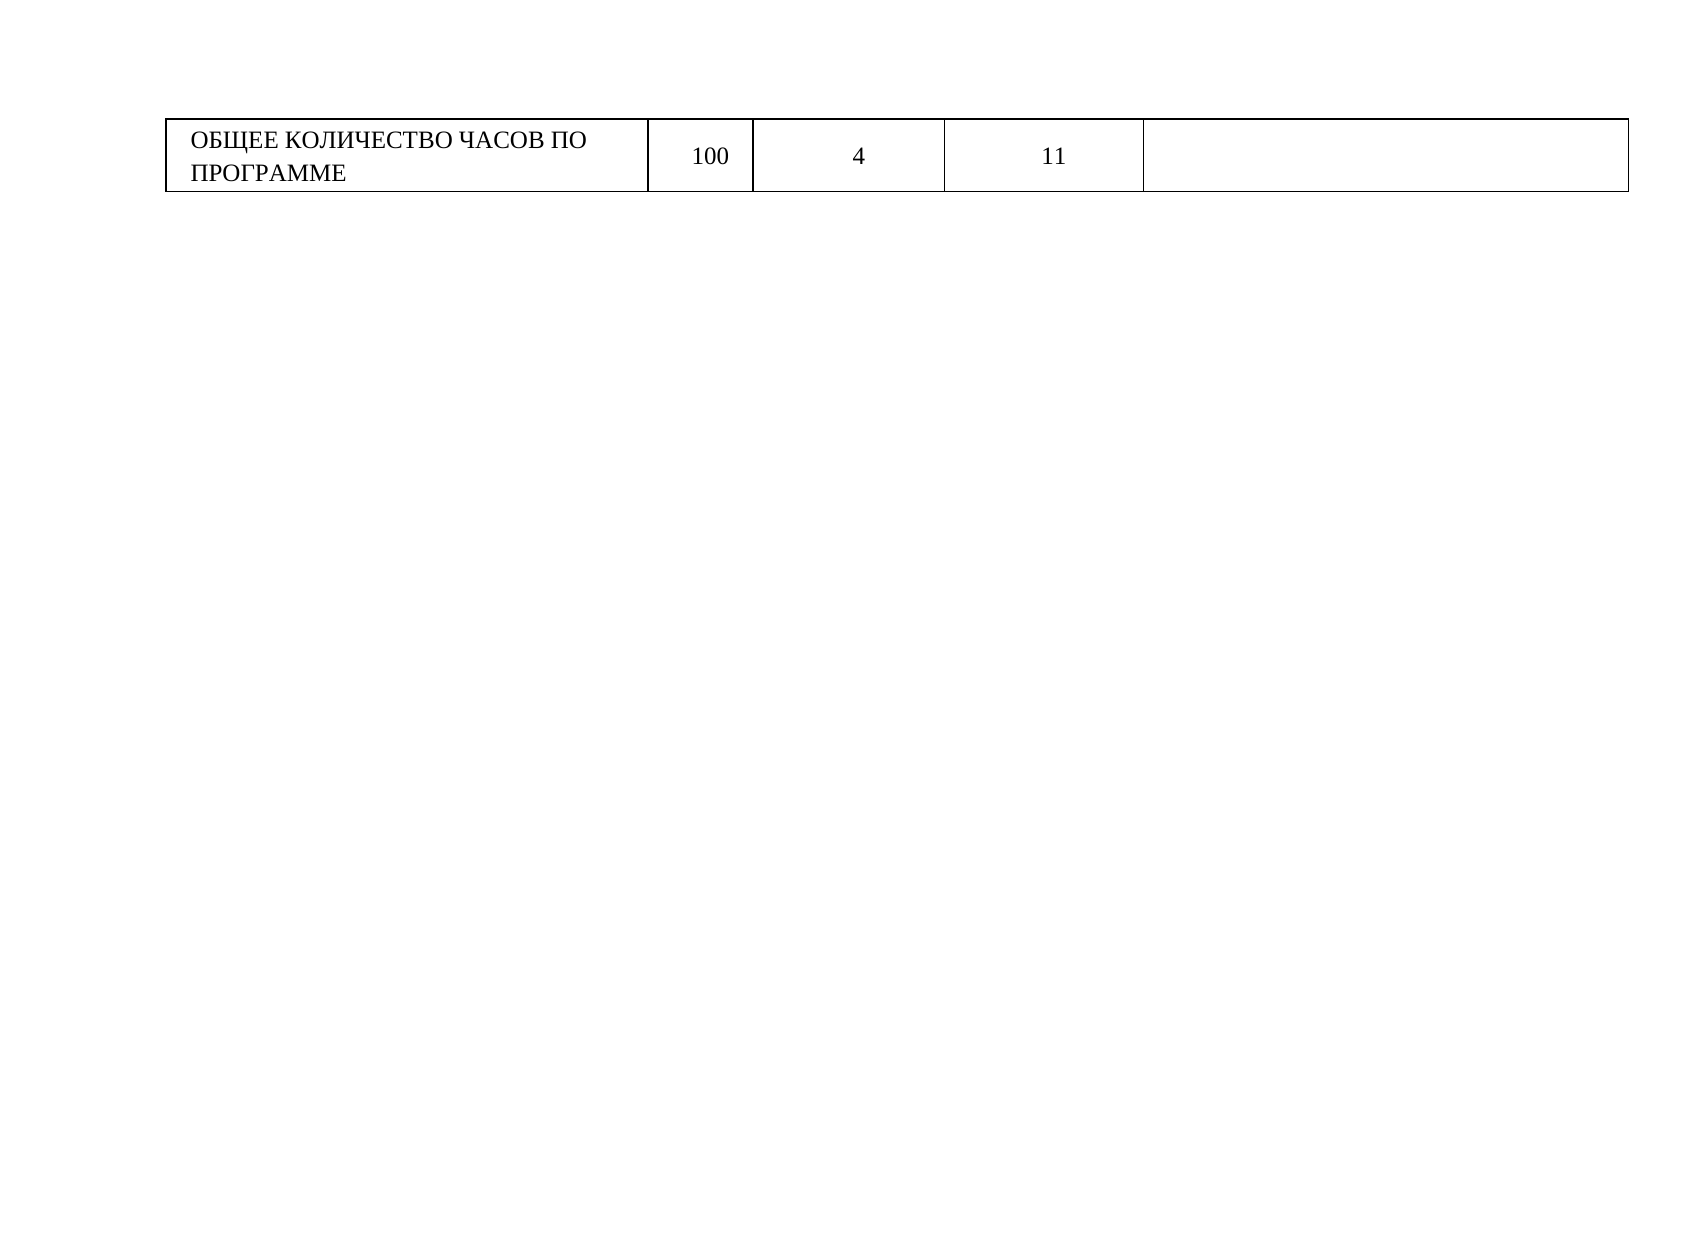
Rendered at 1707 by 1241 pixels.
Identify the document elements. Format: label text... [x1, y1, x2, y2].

table_cell ОБЩЕЕ КОЛИЧЕСТВО ЧАСОВ ПО ПРОГРАММЕ [167, 120, 647, 191]
table_cell [1144, 120, 1628, 191]
table_cell 100 [649, 120, 752, 191]
table_cell 11 [945, 120, 1143, 191]
table_cell 4 [754, 120, 944, 191]
